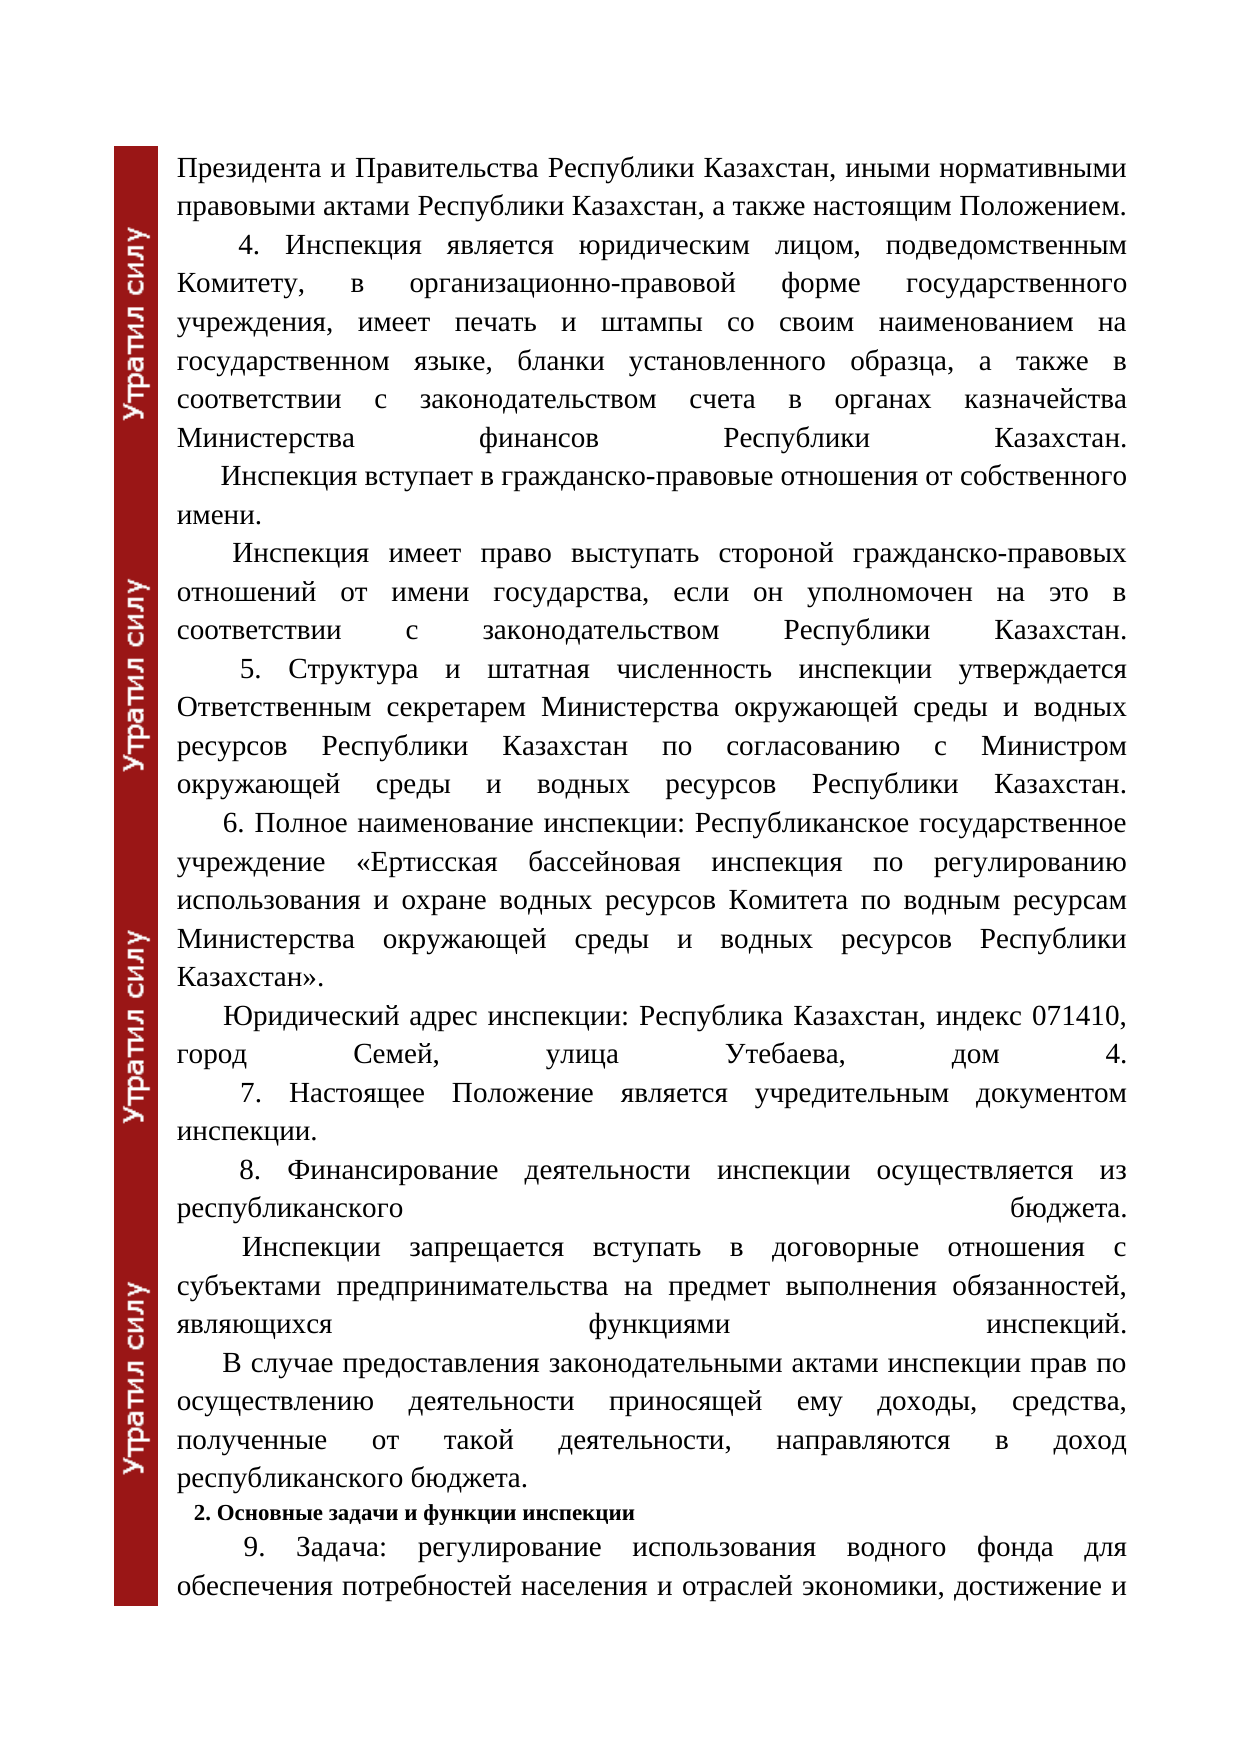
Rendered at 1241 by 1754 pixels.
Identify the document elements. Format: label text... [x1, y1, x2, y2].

picture [114, 1525, 158, 1529]
picture [114, 1601, 158, 1606]
picture [114, 146, 158, 150]
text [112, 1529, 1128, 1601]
text 2. Основные задачи и функции инспекции [112, 1499, 1128, 1525]
picture [114, 1494, 158, 1499]
